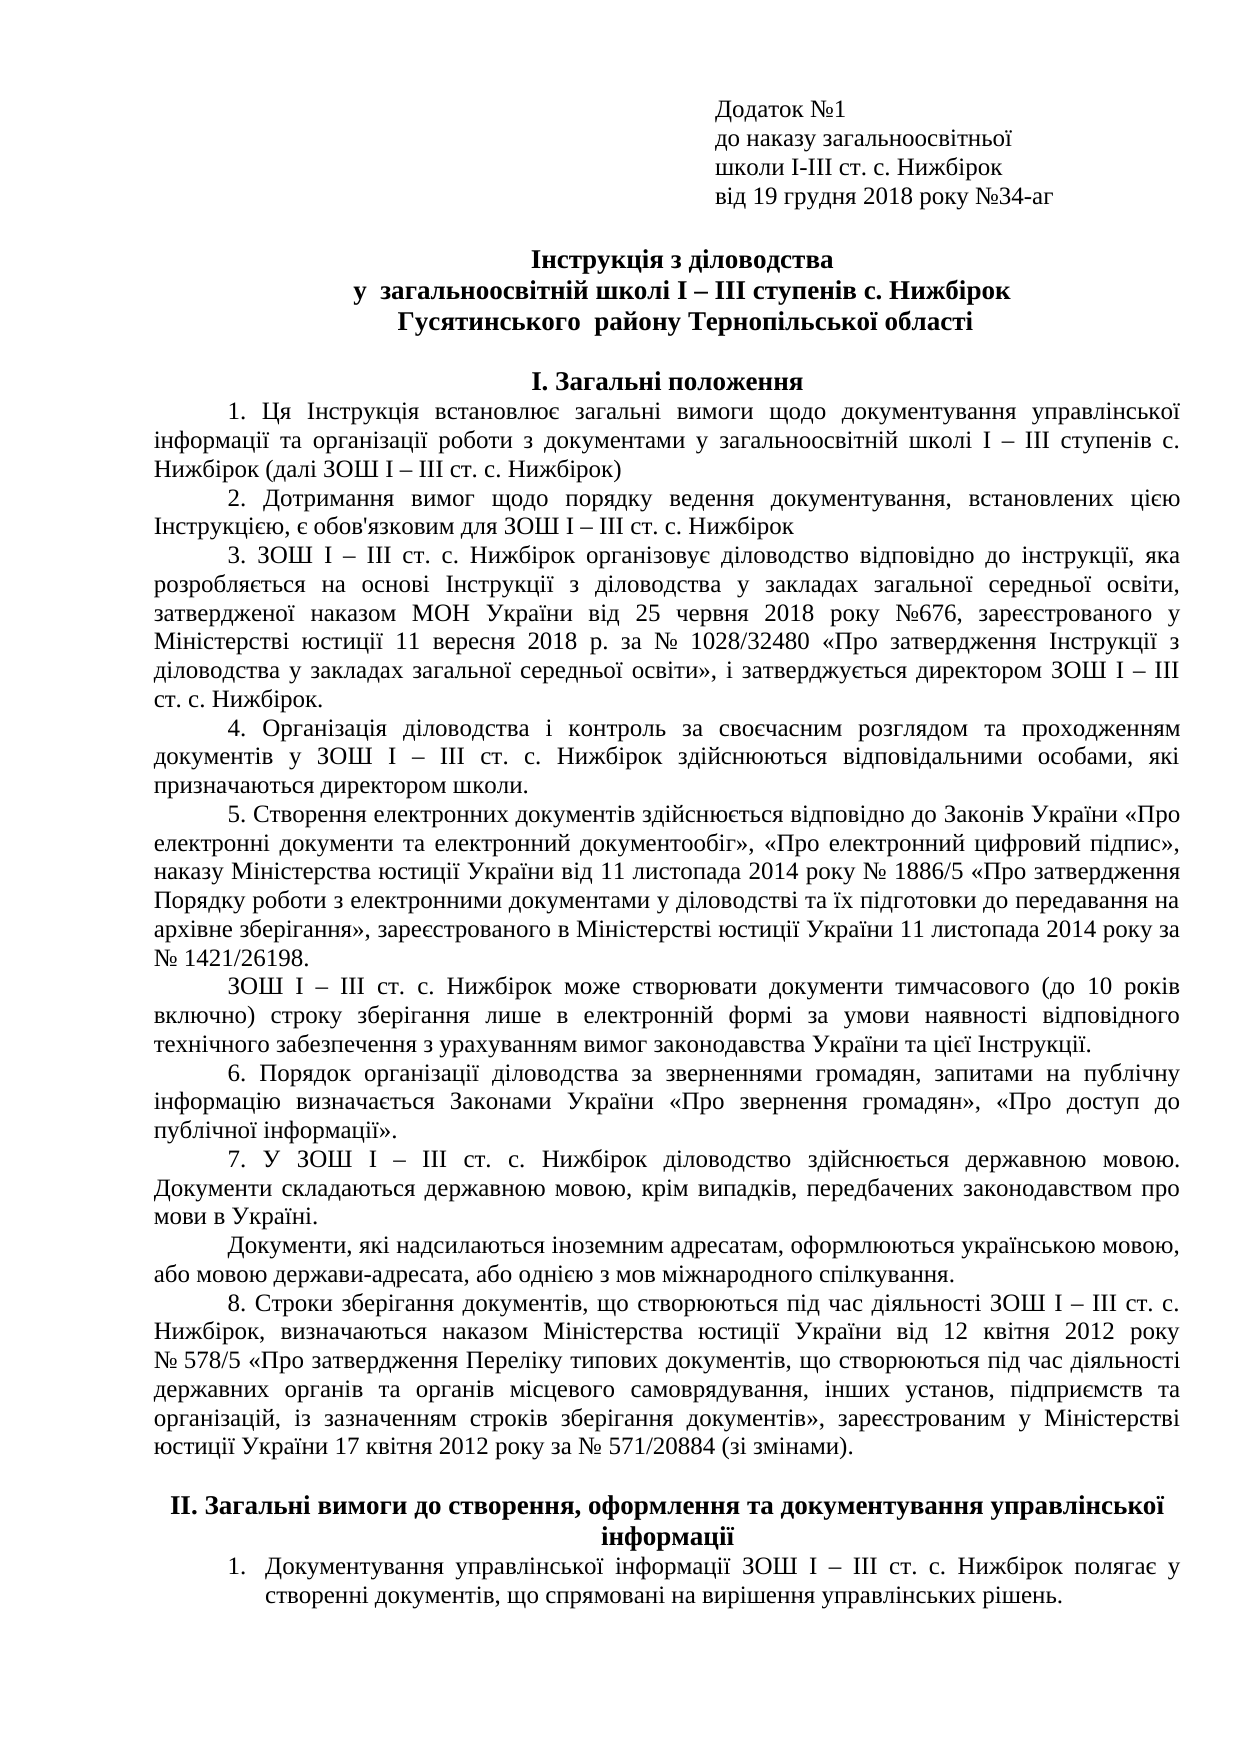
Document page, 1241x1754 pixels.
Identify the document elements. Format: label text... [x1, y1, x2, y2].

text 6. Порядок організації діловодства за зверненнями громадян, запитами на публічну інформацію визначається Законами України «Про звернення громадян», «Про доступ до публічної інформації». [153, 1058, 1181, 1144]
text 3. ЗОШ І – ІІІ ст. с. Нижбірок організовує діловодство відповідно до інструкції, яка розробляється на основі Інструкції з діловодства у закладах загальної середньої освіти, затвердженої наказом МОН України від 25 червня 2018 року №676, зареєстрованого у Міністерстві юстиції 11 вересня 2018 р. за № 1028/32480 «Про затвердження Інструкції з діловодства у закладах загальної середньої освіти», і затверджується директором ЗОШ І – ІІІ ст. с. Нижбірок. [153, 540, 1181, 713]
text 7. У ЗОШ І – ІІІ ст. с. Нижбірок діловодство здійснюється державною мовою. Документи складаються державною мовою, крім випадків, передбачених законодавством про мови в Україні. [153, 1144, 1181, 1230]
text Додаток №1 [715, 94, 1181, 123]
text Гусятинського району Тернопільської області [213, 305, 1152, 336]
text II. Загальні вимоги до створення, оформлення та документування управлінської інформації [153, 1489, 1181, 1551]
text 1. Ця Інструкція встановлює загальні вимоги щодо документування управлінської інформації та організації роботи з документами у загальноосвітній школі І – ІІІ ступенів с. Нижбірок (далі ЗОШ І – ІІІ ст. с. Нижбірок) [153, 396, 1181, 483]
text Документи, які надсилаються іноземним адресатам, оформлюються українською мовою, або мовою держави-адресата, або однією з мов міжнародного спілкування. [153, 1230, 1181, 1288]
text у загальноосвітній школі І – ІІІ ступенів с. Нижбірок [213, 274, 1152, 305]
text 4. Організація діловодства і контроль за своєчасним розглядом та проходженням документів у ЗОШ І – ІІІ ст. с. Нижбірок здійснюються відповідальними особами, які призначаються директором школи. [153, 713, 1181, 799]
text школи І-ІІІ ст. с. Нижбірок [715, 152, 1181, 181]
text 5. Створення електронних документів здійснюється відповідно до Законів України «Про електронні документи та електронний документообіг», «Про електронний цифровий підпис», наказу Міністерства юстиції України від 11 листопада 2014 року № 1886/5 «Про затвердження Порядку роботи з електронними документами у діловодстві та їх підготовки до передавання на архівне зберігання», зареєстрованого в Міністерстві юстиції України 11 листопада 2014 року за № 1421/26198. [153, 799, 1181, 971]
text ЗОШ І – ІІІ ст. с. Нижбірок може створювати документи тимчасового (до 10 років включно) строку зберігання лише в електронній формі за умови наявності відповідного технічного забезпечення з урахуванням вимог законодавства України та цієї Інструкції. [153, 971, 1181, 1058]
text 2. Дотримання вимог щодо порядку ведення документування, встановлених цією Інструкцією, є обов'язковим для ЗОШ І – ІІІ ст. с. Нижбірок [153, 483, 1181, 540]
text від 19 грудня 2018 року №34-аг [715, 181, 1181, 209]
list Документування управлінської інформації ЗОШ І – ІІІ ст. с. Нижбірок полягає у створенні документів, що спрямовані на вирішення управлінських рішень. [227, 1551, 1181, 1609]
text 8. Строки зберігання документів, що створюються під час діяльності ЗОШ І – ІІІ ст. с. Нижбірок, визначаються наказом Міністерства юстиції України від 12 квітня 2012 року № 578/5 «Про затвердження Переліку типових документів, що створюються під час діяльності державних органів та органів місцевого самоврядування, інших установ, підприємств та організацій, із зазначенням строків зберігання документів», зареєстрованим у Міністерстві юстиції України 17 квітня 2012 року за № 571/20884 (зі змінами). [153, 1288, 1181, 1460]
text до наказу загальноосвітньої [715, 123, 1181, 152]
text Інструкція з діловодства [213, 243, 1152, 274]
text I. Загальні положення [153, 365, 1181, 396]
